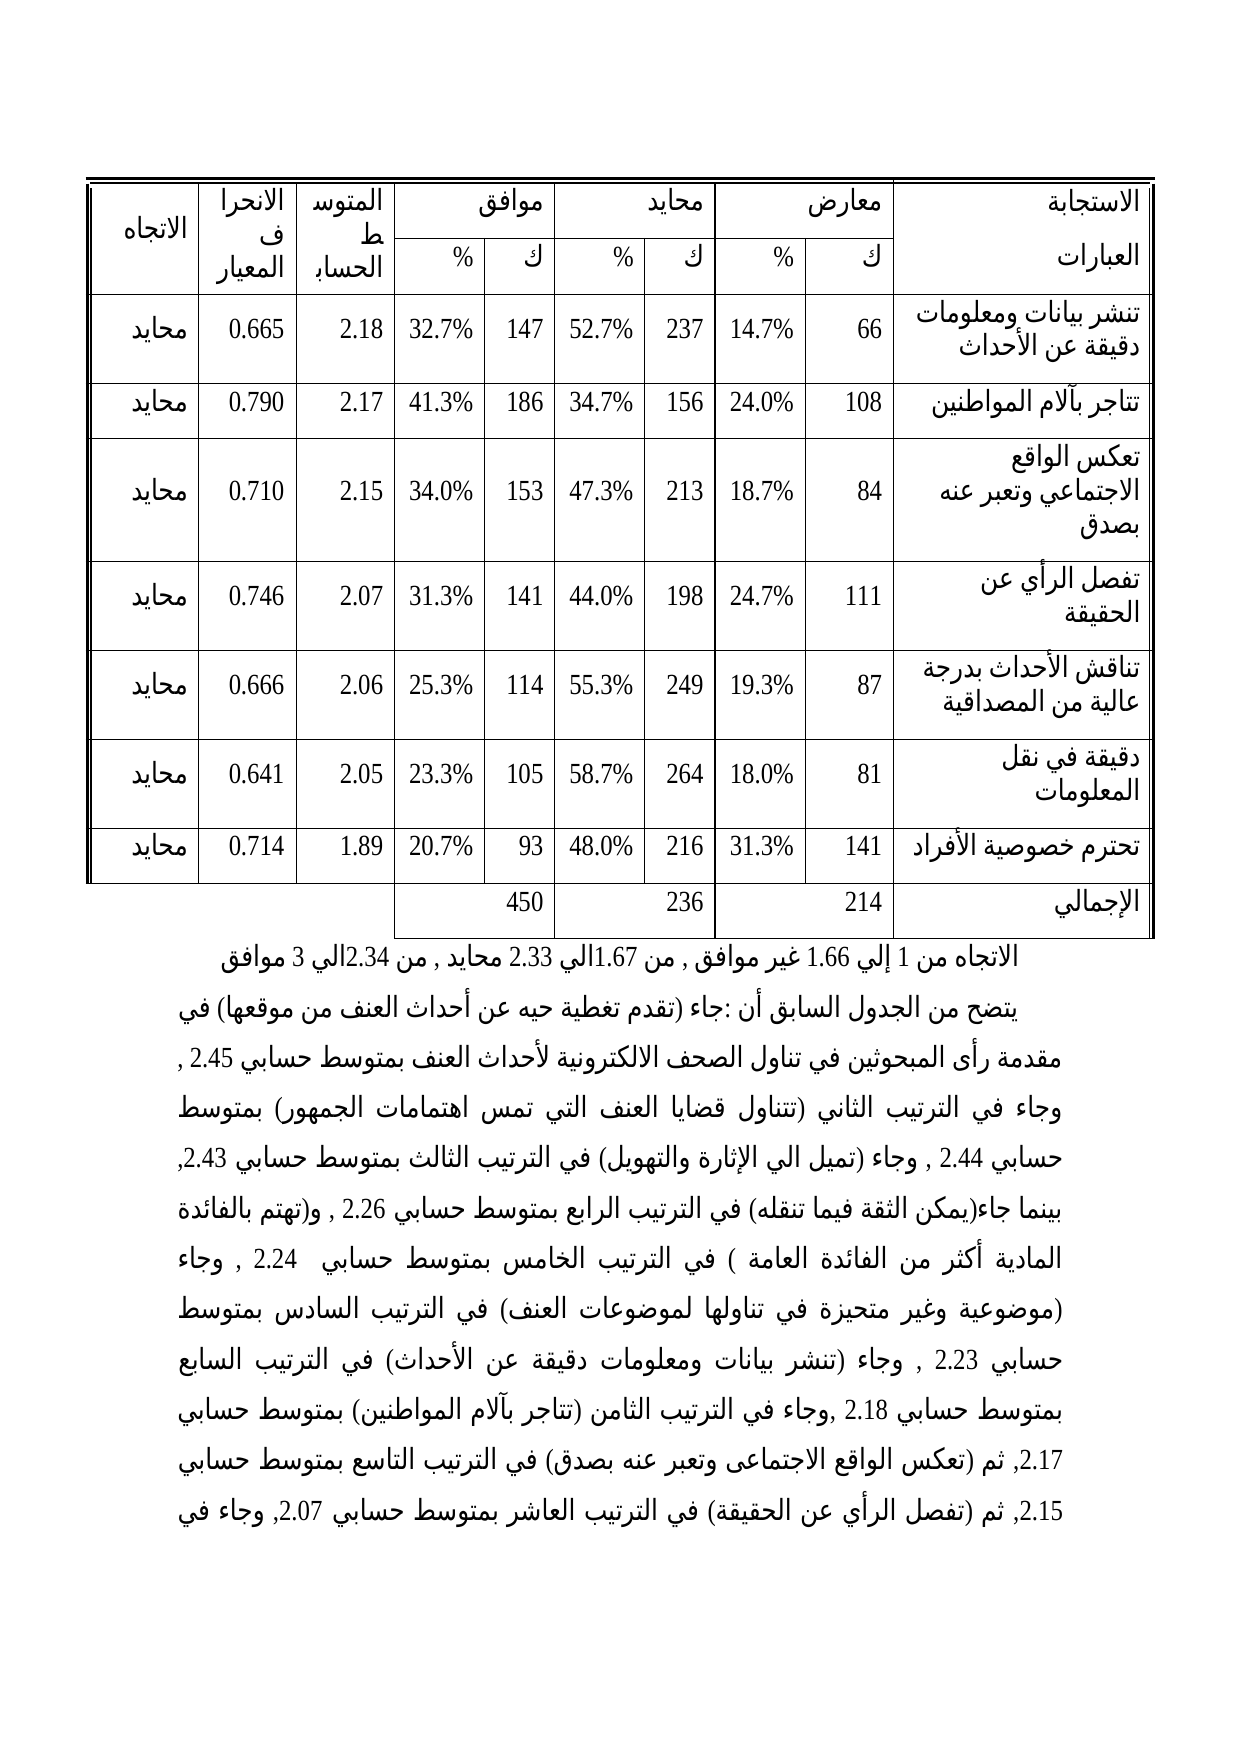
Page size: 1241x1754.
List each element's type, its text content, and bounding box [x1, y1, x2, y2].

table_cell 23.3% [395, 740, 484, 827]
table_cell محايد [92, 651, 198, 738]
table_cell 0.714 [199, 829, 296, 883]
table_header معارض [716, 184, 893, 238]
table_header المتوسط الحسابي [297, 184, 394, 294]
table_cell 213 [645, 439, 714, 561]
table_cell 450 [395, 884, 554, 938]
table_cell % [716, 239, 805, 294]
table_cell 237 [645, 295, 714, 383]
table_cell 55.3% [555, 651, 644, 738]
table_cell 0.665 [199, 295, 296, 383]
table_cell 186 [485, 384, 554, 438]
table_cell 108 [806, 384, 893, 438]
table_cell 214 [716, 884, 893, 938]
table_cell 156 [645, 384, 714, 438]
table_cell 52.7% [555, 295, 644, 383]
table_cell 0.710 [199, 439, 296, 561]
table_cell 216 [645, 829, 714, 883]
table_cell 93 [485, 829, 554, 883]
table_cell 249 [645, 651, 714, 738]
table_cell 141 [806, 829, 893, 883]
table_cell تعكس الواقع الاجتماعي وتعبر عنه بصدق [894, 439, 1149, 561]
table_cell 14.7% [716, 295, 805, 383]
table_cell تناقش الأحداث بدرجة عالية من المصداقية [894, 651, 1149, 738]
table_cell 84 [806, 439, 893, 561]
table_cell 141 [485, 562, 554, 649]
table_cell 2.18 [297, 295, 394, 383]
table_cell ك [645, 239, 714, 294]
table_cell 34.0% [395, 439, 484, 561]
table_cell تفصل الرأي عن الحقيقة [894, 562, 1149, 649]
table_header الانحراف المعياري [199, 184, 296, 294]
table_cell 58.7% [555, 740, 644, 827]
table_cell 147 [485, 295, 554, 383]
table_cell 2.17 [297, 384, 394, 438]
table_cell 114 [485, 651, 554, 738]
table_cell 34.7% [555, 384, 644, 438]
table_cell 105 [485, 740, 554, 827]
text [177, 990, 1063, 1526]
table_cell محايد [92, 740, 198, 827]
table_cell 31.3% [395, 562, 484, 649]
table_cell تتاجر بآلام المواطنين [894, 384, 1149, 438]
table_cell 25.3% [395, 651, 484, 738]
table_cell 41.3% [395, 384, 484, 438]
table_cell محايد [92, 829, 198, 883]
table_cell % [395, 239, 484, 294]
table_cell الإجمالي [894, 884, 1149, 938]
table_cell 1.89 [297, 829, 394, 883]
table_cell 0.666 [199, 651, 296, 738]
table_cell تنشر بيانات ومعلومات دقيقة عن الأحداث [894, 295, 1149, 383]
table_header الاستجابة العبارات [894, 180, 1152, 294]
table_cell 48.0% [555, 829, 644, 883]
table_cell 44.0% [555, 562, 644, 649]
table_cell 32.7% [395, 295, 484, 383]
table_cell محايد [92, 562, 198, 649]
table_header موافق [395, 184, 554, 238]
table_cell 2.06 [297, 651, 394, 738]
table_cell % [555, 239, 644, 294]
table_cell محايد [92, 384, 198, 438]
table_cell 0.790 [199, 384, 296, 438]
table_cell ك [806, 239, 893, 294]
table_header الاتجاه [89, 180, 199, 294]
table_cell 24.7% [716, 562, 805, 649]
table_cell 111 [806, 562, 893, 649]
table_header محايد [555, 184, 714, 238]
table_cell 0.641 [199, 740, 296, 827]
table_cell 18.7% [716, 439, 805, 561]
table_cell 47.3% [555, 439, 644, 561]
table_cell 236 [555, 884, 714, 938]
table_cell 66 [806, 295, 893, 383]
table_cell 2.07 [297, 562, 394, 649]
table_cell 153 [485, 439, 554, 561]
table_cell 87 [806, 651, 893, 738]
table_cell 198 [645, 562, 714, 649]
table_cell محايد [92, 295, 198, 383]
table_cell 20.7% [395, 829, 484, 883]
table_cell تحترم خصوصية الأفراد [894, 829, 1149, 883]
text الاتجاه من 1 إلي 1.66 غير موافق , من 1.67الي 2.33 محايد , من 2.34الي 3 موافق [177, 939, 1063, 973]
table_cell 31.3% [716, 829, 805, 883]
table_cell 19.3% [716, 651, 805, 738]
table_cell 264 [645, 740, 714, 827]
table_cell 18.0% [716, 740, 805, 827]
table_cell دقيقة في نقل المعلومات [894, 740, 1149, 827]
table_cell 2.15 [297, 439, 394, 561]
table_cell 81 [806, 740, 893, 827]
table_cell محايد [92, 439, 198, 561]
table_cell ك [485, 239, 554, 294]
table_cell 2.05 [297, 740, 394, 827]
table_cell 24.0% [716, 384, 805, 438]
table_cell 0.746 [199, 562, 296, 649]
